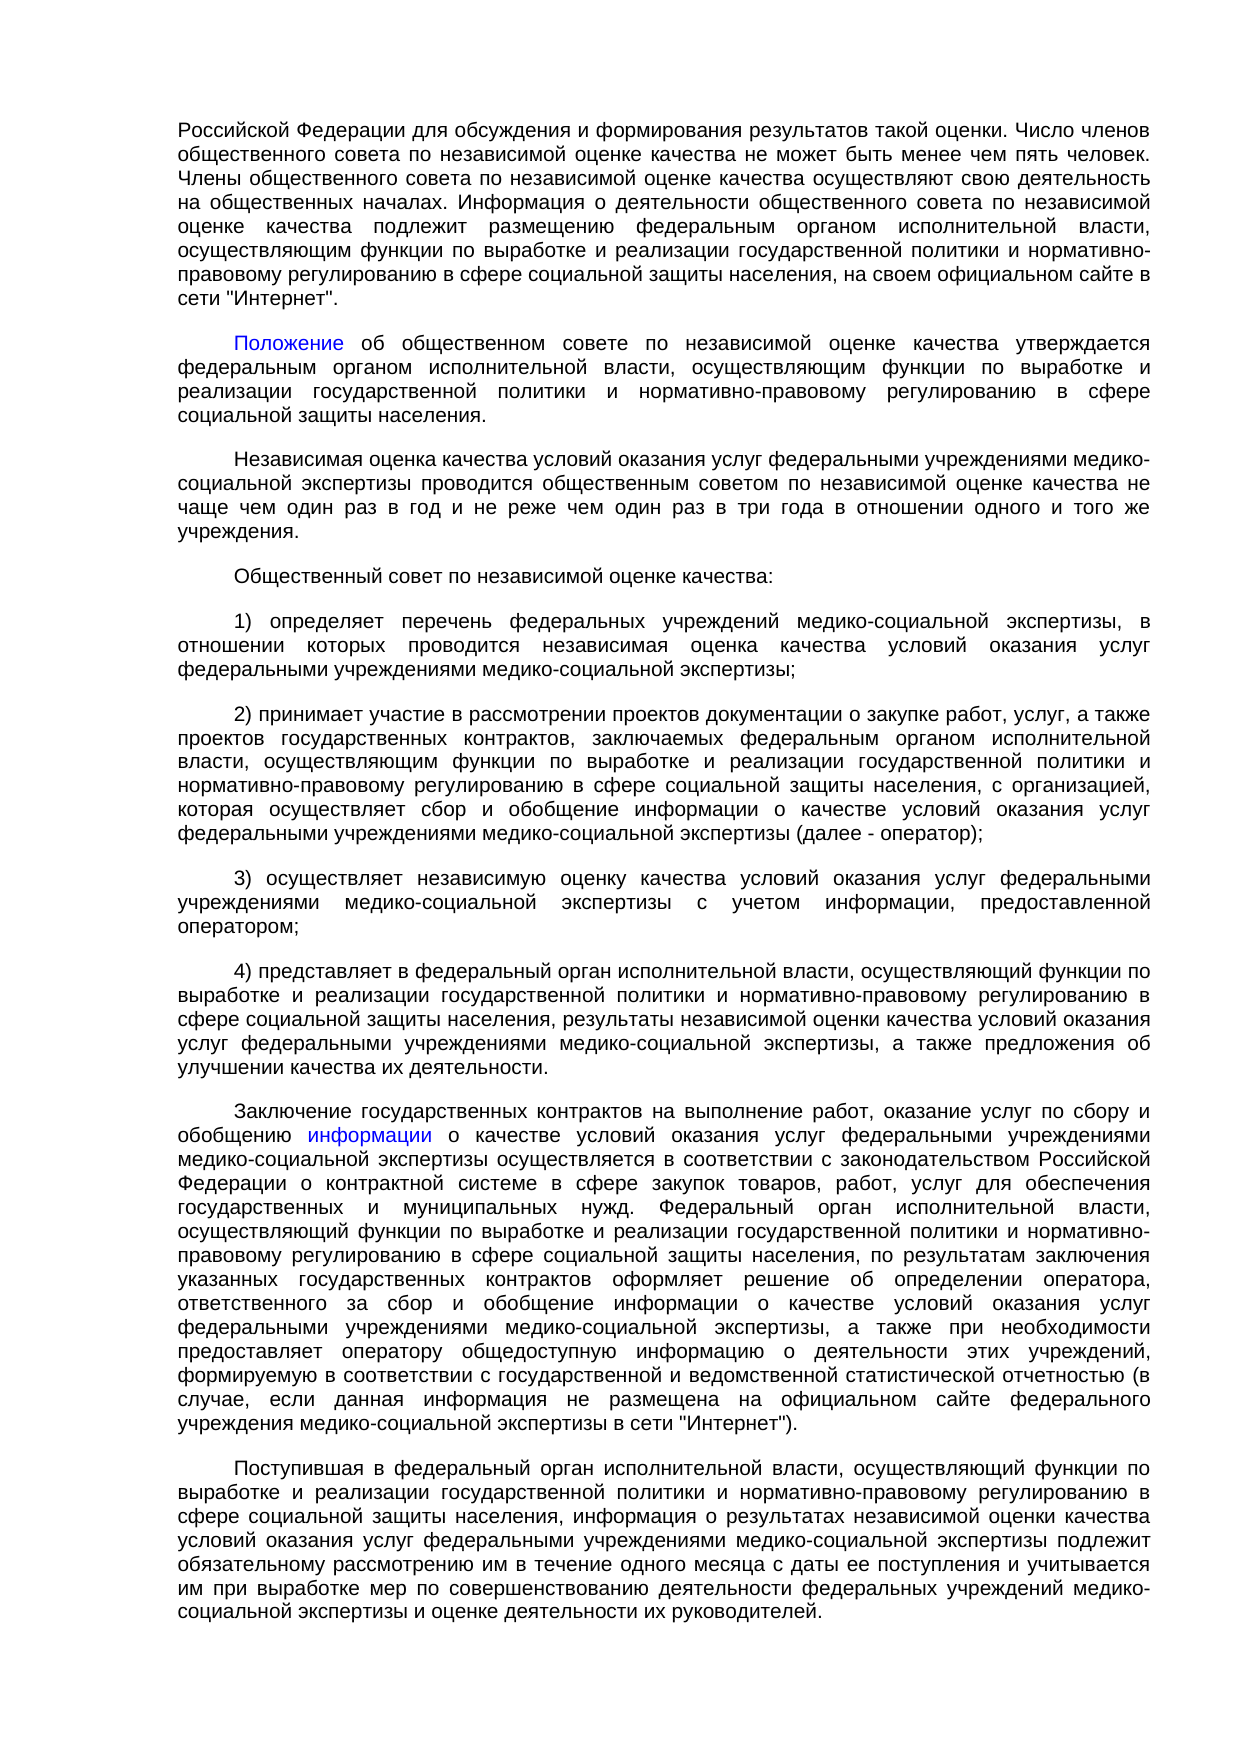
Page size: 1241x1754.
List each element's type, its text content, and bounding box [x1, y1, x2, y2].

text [177, 118, 1152, 310]
text Положение об общественном совете по независимой оценке качества утверждается федеральным органом исполнительной власти, осуществляющим функции по выработке и реализации государственной политики и нормативно-правовому регулированию в сфере социальной защиты населения. [177, 331, 1152, 426]
text Поступившая в федеральный орган исполнительной власти, осуществляющий функции по выработке и реализации государственной политики и нормативно-правовому регулированию в сфере социальной защиты населения, информация о результатах независимой оценки качества условий оказания услуг федеральными учреждениями медико-социальной экспертизы подлежит обязательному рассмотрению им в течение одного месяца с даты ее поступления и учитывается им при выработке мер по совершенствованию деятельности федеральных учреждений медико-социальной экспертизы и оценке деятельности их руководителей. [177, 1456, 1152, 1623]
text Заключение государственных контрактов на выполнение работ, оказание услуг по сбору и обобщению информации о качестве условий оказания услуг федеральными учреждениями медико-социальной экспертизы осуществляется в соответствии с законодательством Российской Федерации о контрактной системе в сфере закупок товаров, работ, услуг для обеспечения государственных и муниципальных нужд. Федеральный орган исполнительной власти, осуществляющий функции по выработке и реализации государственной политики и нормативно-правовому регулированию в сфере социальной защиты населения, по результатам заключения указанных государственных контрактов оформляет решение об определении оператора, ответственного за сбор и обобщение информации о качестве условий оказания услуг федеральными учреждениями медико-социальной экспертизы, а также при необходимости предоставляет оператору общедоступную информацию о деятельности этих учреждений, формируемую в соответствии с государственной и ведомственной статистической отчетностью (в случае, если данная информация не размещена на официальном сайте федерального учреждения медико-социальной экспертизы в сети "Интернет"). [177, 1099, 1152, 1435]
text Независимая оценка качества условий оказания услуг федеральными учреждениями медико-социальной экспертизы проводится общественным советом по независимой оценке качества не чаще чем один раз в год и не реже чем один раз в три года в отношении одного и того же учреждения. [177, 447, 1152, 543]
text 4) представляет в федеральный орган исполнительной власти, осуществляющий функции по выработке и реализации государственной политики и нормативно-правовому регулированию в сфере социальной защиты населения, результаты независимой оценки качества условий оказания услуг федеральными учреждениями медико-социальной экспертизы, а также предложения об улучшении качества их деятельности. [177, 959, 1152, 1078]
text 2) принимает участие в рассмотрении проектов документации о закупке работ, услуг, а также проектов государственных контрактов, заключаемых федеральным органом исполнительной власти, осуществляющим функции по выработке и реализации государственной политики и нормативно-правовому регулированию в сфере социальной защиты населения, с организацией, которая осуществляет сбор и обобщение информации о качестве условий оказания услуг федеральными учреждениями медико-социальной экспертизы (далее - оператор); [177, 701, 1152, 845]
text Общественный совет по независимой оценке качества: [177, 564, 1152, 588]
text 3) осуществляет независимую оценку качества условий оказания услуг федеральными учреждениями медико-социальной экспертизы с учетом информации, предоставленной оператором; [177, 866, 1152, 938]
text 1) определяет перечень федеральных учреждений медико-социальной экспертизы, в отношении которых проводится независимая оценка качества условий оказания услуг федеральными учреждениями медико-социальной экспертизы; [177, 609, 1152, 681]
